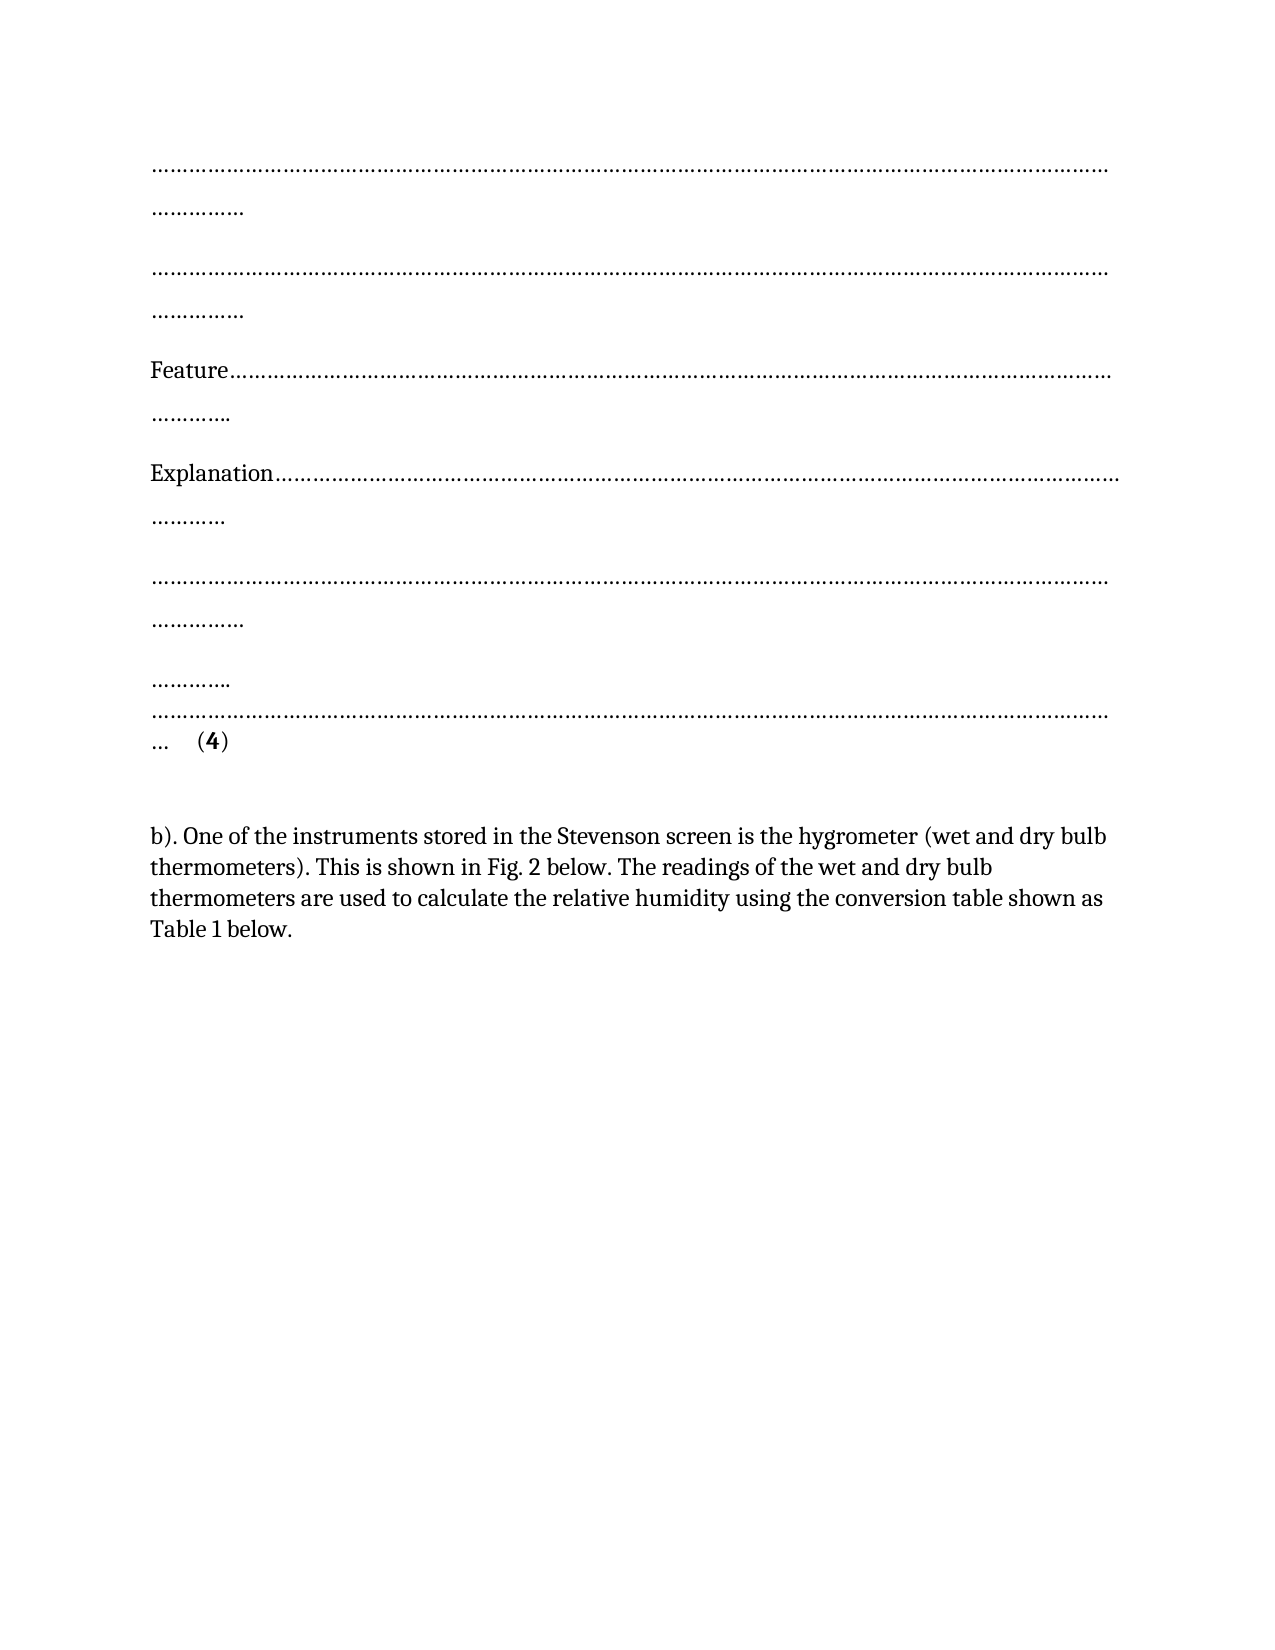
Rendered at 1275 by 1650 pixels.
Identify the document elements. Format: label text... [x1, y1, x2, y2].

text Explanation………………………………………………………………………………………………………………………………… [150, 459, 1125, 531]
text ………….………………………………………………………………………………………………………………………………………… (4) [150, 664, 1125, 755]
text …………………………………………………………………………………………………………………………………………………… [150, 562, 1125, 633]
text Feature………………………………………………………………………………………………………………………………………. [150, 356, 1125, 428]
text b). One of the instruments stored in the Stevenson screen is the hygrometer (wet and dry bulb thermometers). This is shown in Fig. 2 below. The readings of the wet and dry bulb thermometers are used to calculate the relative humidity using the conversion table shown as Table 1 below. [150, 822, 1125, 944]
text …………………………………………………………………………………………………………………………………………………… [150, 150, 1125, 222]
text …………………………………………………………………………………………………………………………………………………… [150, 253, 1125, 325]
